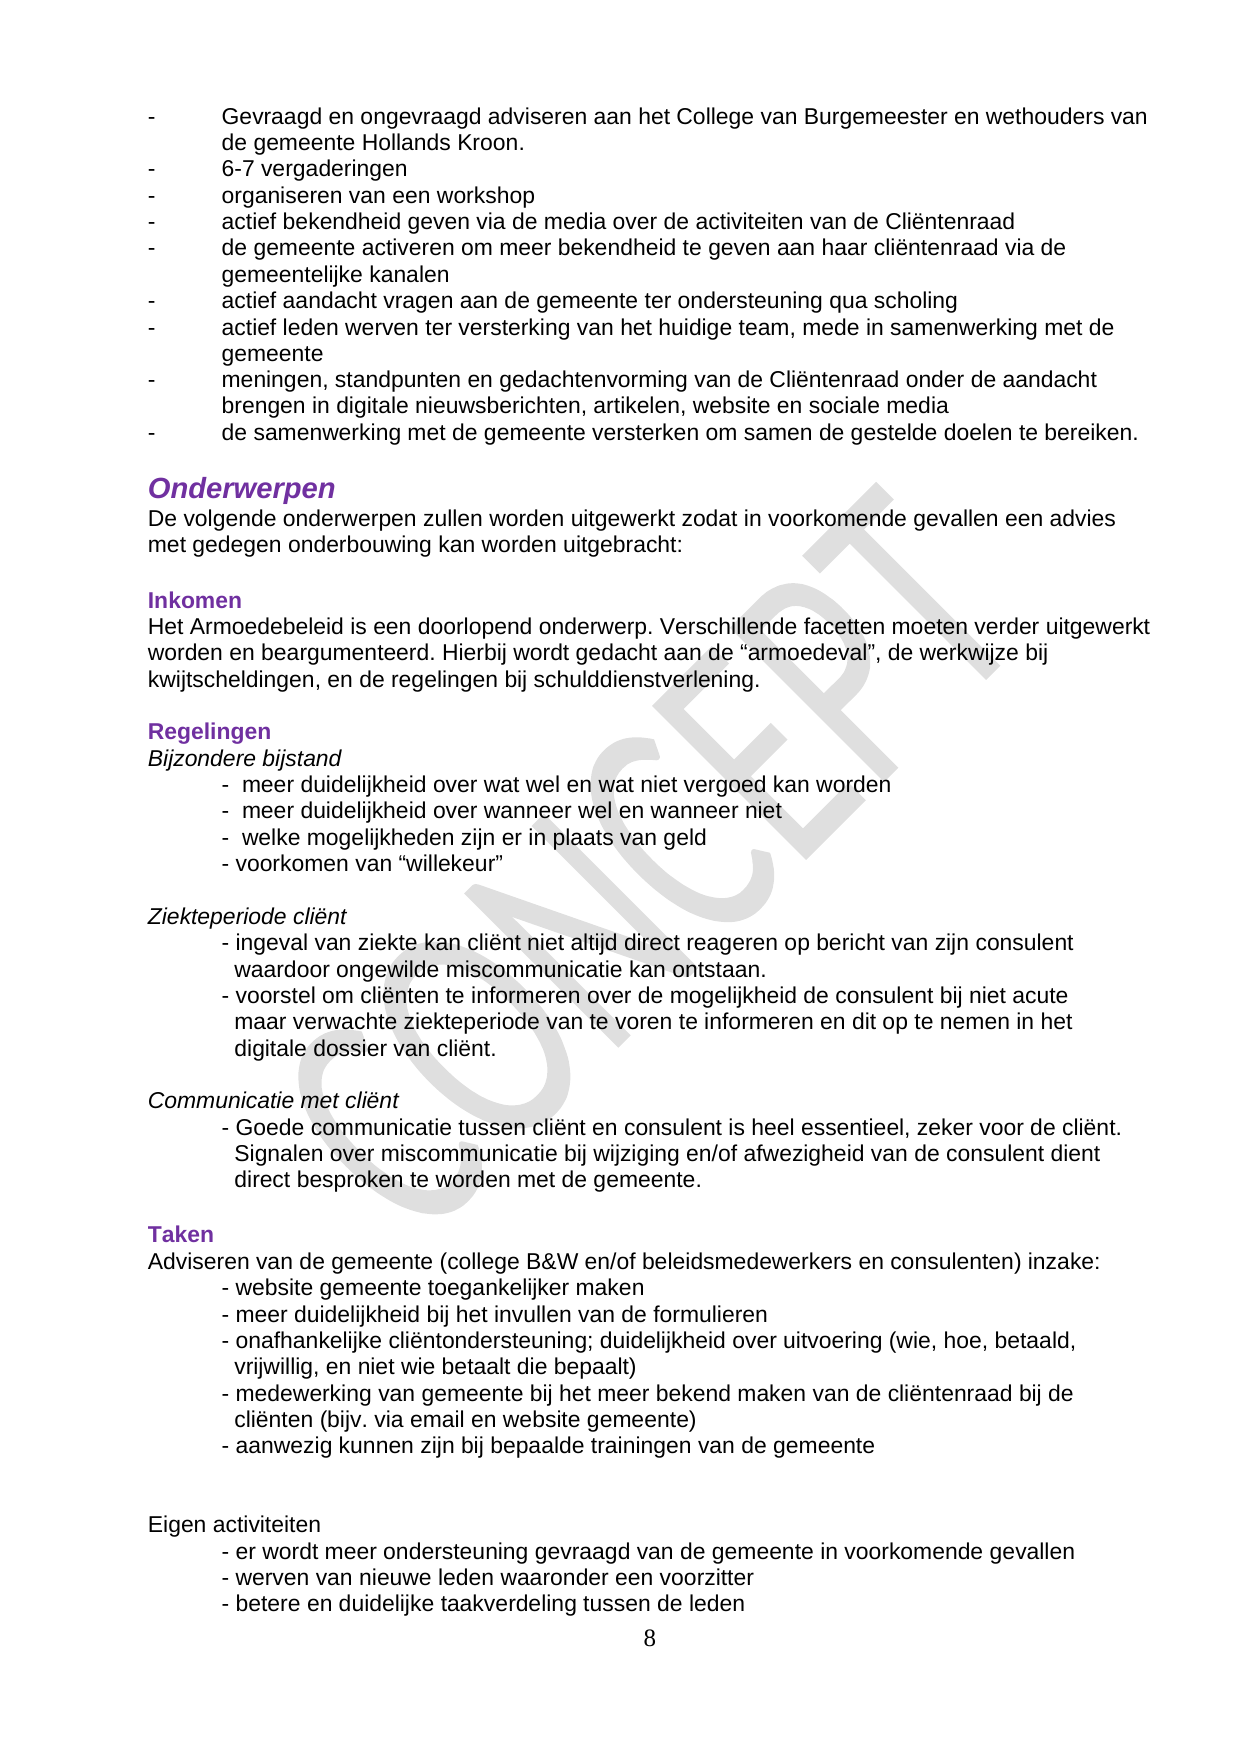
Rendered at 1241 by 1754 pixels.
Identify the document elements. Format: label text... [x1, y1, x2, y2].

text De volgende onderwerpen zullen worden uitgewerkt zodat in voorkomende gevallen een advies met gedegen onderbouwing kan worden uitgebracht: [148, 505, 1152, 558]
text - meer duidelijkheid over wanneer wel en wanneer niet [148, 797, 1152, 824]
text Het Armoedebeleid is een doorlopend onderwerp. Verschillende facetten moeten verder uitgewerkt worden en beargumenteerd. Hierbij wordt gedacht aan de “armoedeval”, de werkwijze bij kwijtscheldingen, en de regelingen bij schulddienstverlening. [148, 613, 1152, 692]
text Eigen activiteiten [148, 1511, 1152, 1538]
text - actief bekendheid geven via de media over de activiteiten van de Cliëntenraad [148, 208, 1152, 234]
text - onafhankelijke cliëntondersteuning; duidelijkheid over uitvoering (wie, hoe, betaald, vrijwillig, en niet wie betaalt die bepaalt) [148, 1327, 1152, 1379]
text - aanwezig kunnen zijn bij bepaalde trainingen van de gemeente [148, 1432, 1152, 1459]
text - meer duidelijkheid over wat wel en wat niet vergoed kan worden [148, 771, 1152, 797]
text Onderwerpen [148, 472, 1152, 505]
text - medewerking van gemeente bij het meer bekend maken van de cliëntenraad bij de cliënten (bijv. via email en website gemeente) [148, 1379, 1152, 1432]
text Bijzondere bijstand [148, 745, 1152, 771]
text - voorstel om cliënten te informeren over de mogelijkheid de consulent bij niet acute maar verwachte ziekteperiode van te voren te informeren en dit op te nemen in het digitale dossier van cliënt. [148, 982, 1152, 1061]
text - voorkomen van “willekeur” [148, 850, 1152, 876]
text Regelingen [148, 718, 1152, 745]
text - Goede communicatie tussen cliënt en consulent is heel essentieel, zeker voor de cliënt. Signalen over miscommunicatie bij wijziging en/of afwezigheid van de consulent dient direct besproken te worden met de gemeente. [148, 1114, 1152, 1193]
text - er wordt meer ondersteuning gevraagd van de gemeente in voorkomende gevallen [148, 1538, 1152, 1564]
text Communicatie met cliënt [148, 1087, 1152, 1114]
text - werven van nieuwe leden waaronder een voorzitter [148, 1564, 1152, 1590]
text - de samenwerking met de gemeente versterken om samen de gestelde doelen te bereiken. [148, 419, 1152, 445]
text - ingeval van ziekte kan cliënt niet altijd direct reageren op bericht van zijn consulent waardoor ongewilde miscommunicatie kan ontstaan. [148, 929, 1152, 982]
text - website gemeente toegankelijker maken [148, 1274, 1152, 1301]
text Adviseren van de gemeente (college B&W en/of beleidsmedewerkers en consulenten) inzake: [148, 1248, 1152, 1274]
text - betere en duidelijke taakverdeling tussen de leden [148, 1590, 1152, 1617]
text Taken [148, 1221, 1152, 1248]
text - actief leden werven ter versterking van het huidige team, mede in samenwerking met de gemeente [148, 313, 1152, 366]
text - meer duidelijkheid bij het invullen van de formulieren [148, 1301, 1152, 1327]
text - organiseren van een workshop [148, 182, 1152, 208]
text - welke mogelijkheden zijn er in plaats van geld [148, 824, 1152, 850]
text Inkomen [148, 587, 1152, 613]
text - de gemeente activeren om meer bekendheid te geven aan haar cliëntenraad via de gemeentelijke kanalen [148, 234, 1152, 287]
text Ziekteperiode cliënt [148, 903, 1152, 929]
text - actief aandacht vragen aan de gemeente ter ondersteuning qua scholing [148, 287, 1152, 313]
text - Gevraagd en ongevraagd adviseren aan het College van Burgemeester en wethouders van de gemeente Hollands Kroon. [148, 103, 1152, 155]
text - 6-7 vergaderingen [148, 155, 1152, 182]
text - meningen, standpunten en gedachtenvorming van de Cliëntenraad onder de aandacht brengen in digitale nieuwsberichten, artikelen, website en sociale media [148, 366, 1152, 419]
